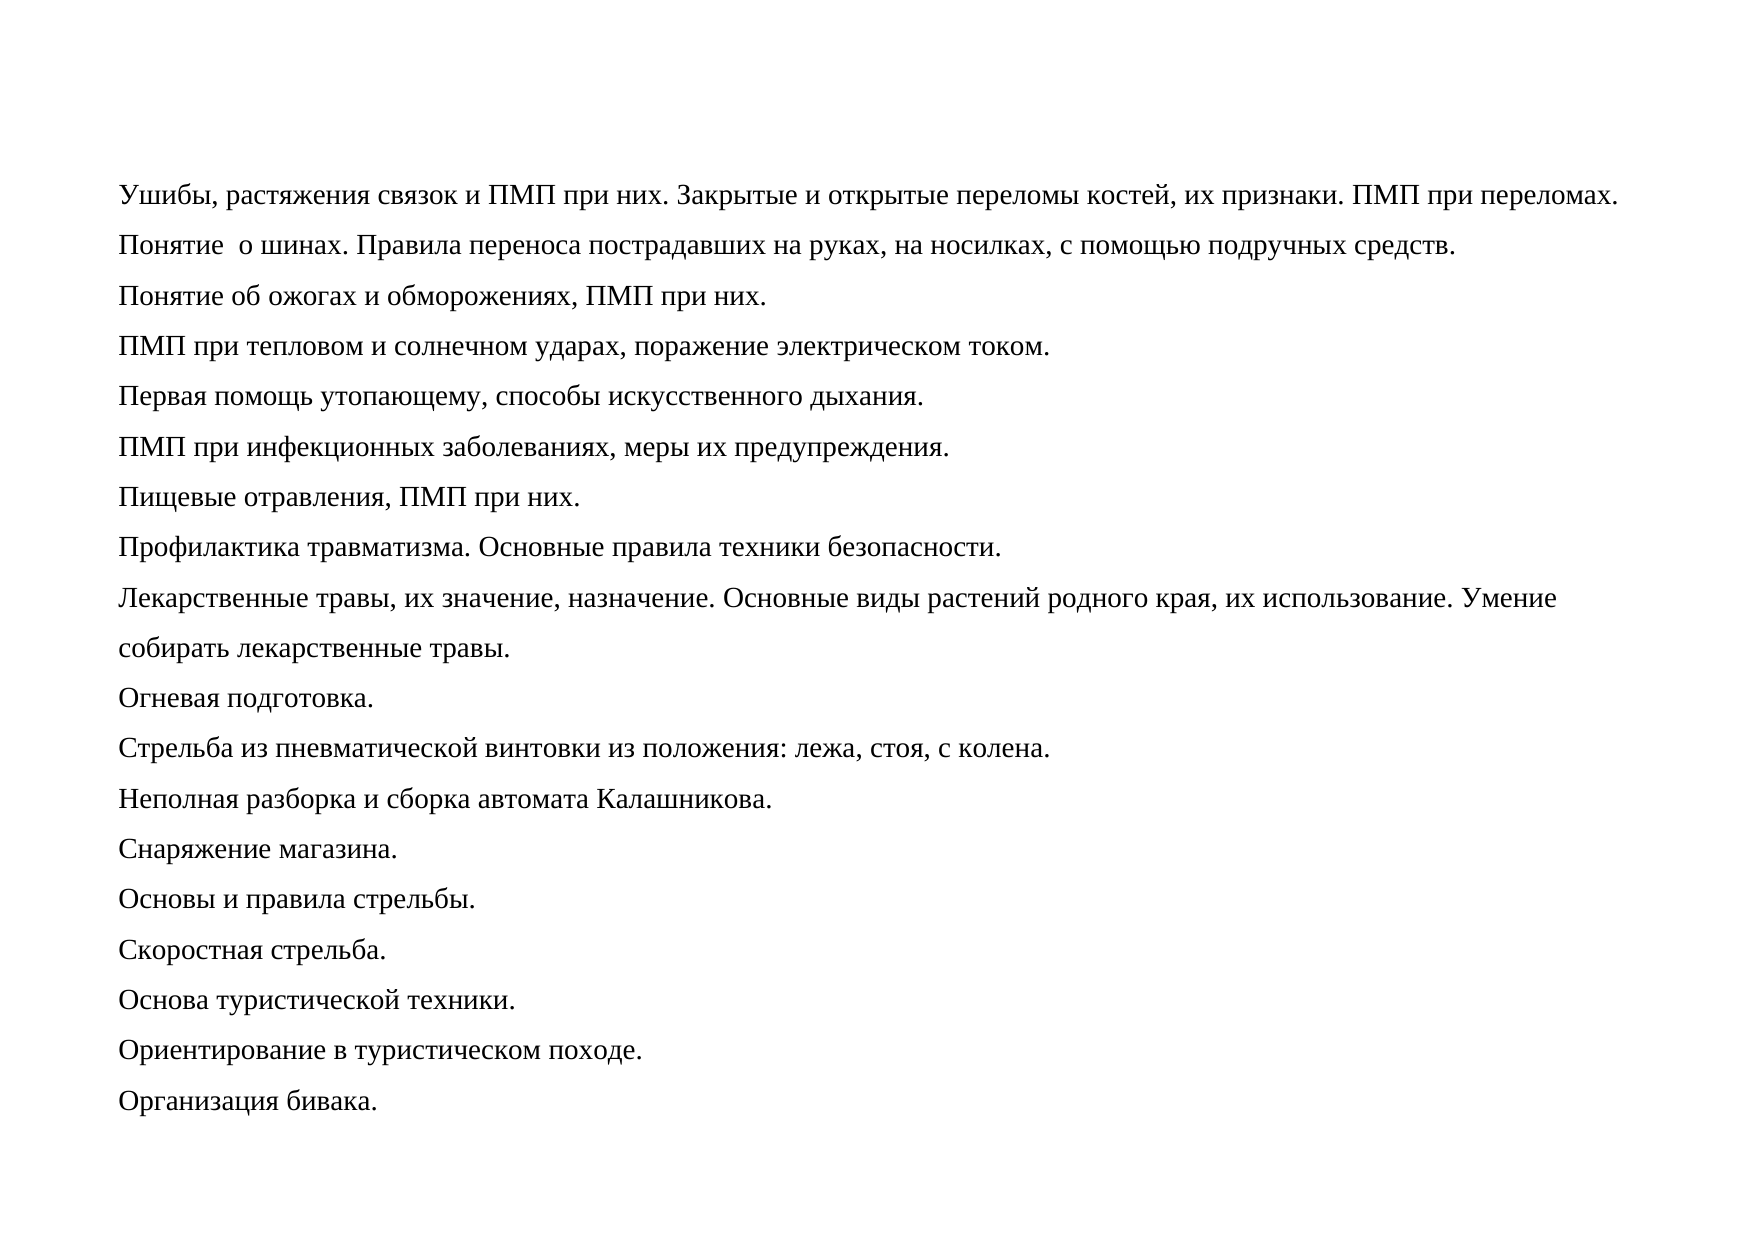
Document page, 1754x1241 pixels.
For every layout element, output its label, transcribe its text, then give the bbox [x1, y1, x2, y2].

text Стрельба из пневматической винтовки из положения: лежа, стоя, с колена. [118, 731, 1636, 764]
text Снаряжение магазина. [118, 831, 1636, 865]
text Неполная разборка и сборка автомата Калашникова. [118, 781, 1636, 814]
text Профилактика травматизма. Основные правила техники безопасности. [118, 529, 1636, 563]
text Ушибы, растяжения связок и ПМП при них. Закрытые и открытые переломы костей, их признаки. ПМП при переломах. [118, 177, 1636, 211]
text ПМП при тепловом и солнечном ударах, поражение электрическом током. [118, 328, 1636, 362]
text Огневая подготовка. [118, 680, 1636, 714]
text Ориентирование в туристическом походе. [118, 1032, 1636, 1066]
text Основы и правила стрельбы. [118, 882, 1636, 915]
text Организация бивака. [118, 1083, 1636, 1116]
text Лекарственные травы, их значение, назначение. Основные виды растений родного края, их использование. Умение собирать лекарственные травы. [118, 580, 1636, 663]
text Скоростная стрельба. [118, 932, 1636, 965]
text Пищевые отравления, ПМП при них. [118, 479, 1636, 513]
text Понятие о шинах. Правила переноса пострадавших на руках, на носилках, с помощью подручных средств. [118, 227, 1636, 261]
text Первая помощь утопающему, способы искусственного дыхания. [118, 378, 1636, 412]
text ПМП при инфекционных заболеваниях, меры их предупреждения. [118, 429, 1636, 462]
text Понятие об ожогах и обморожениях, ПМП при них. [118, 278, 1636, 311]
text Основа туристической техники. [118, 982, 1636, 1016]
